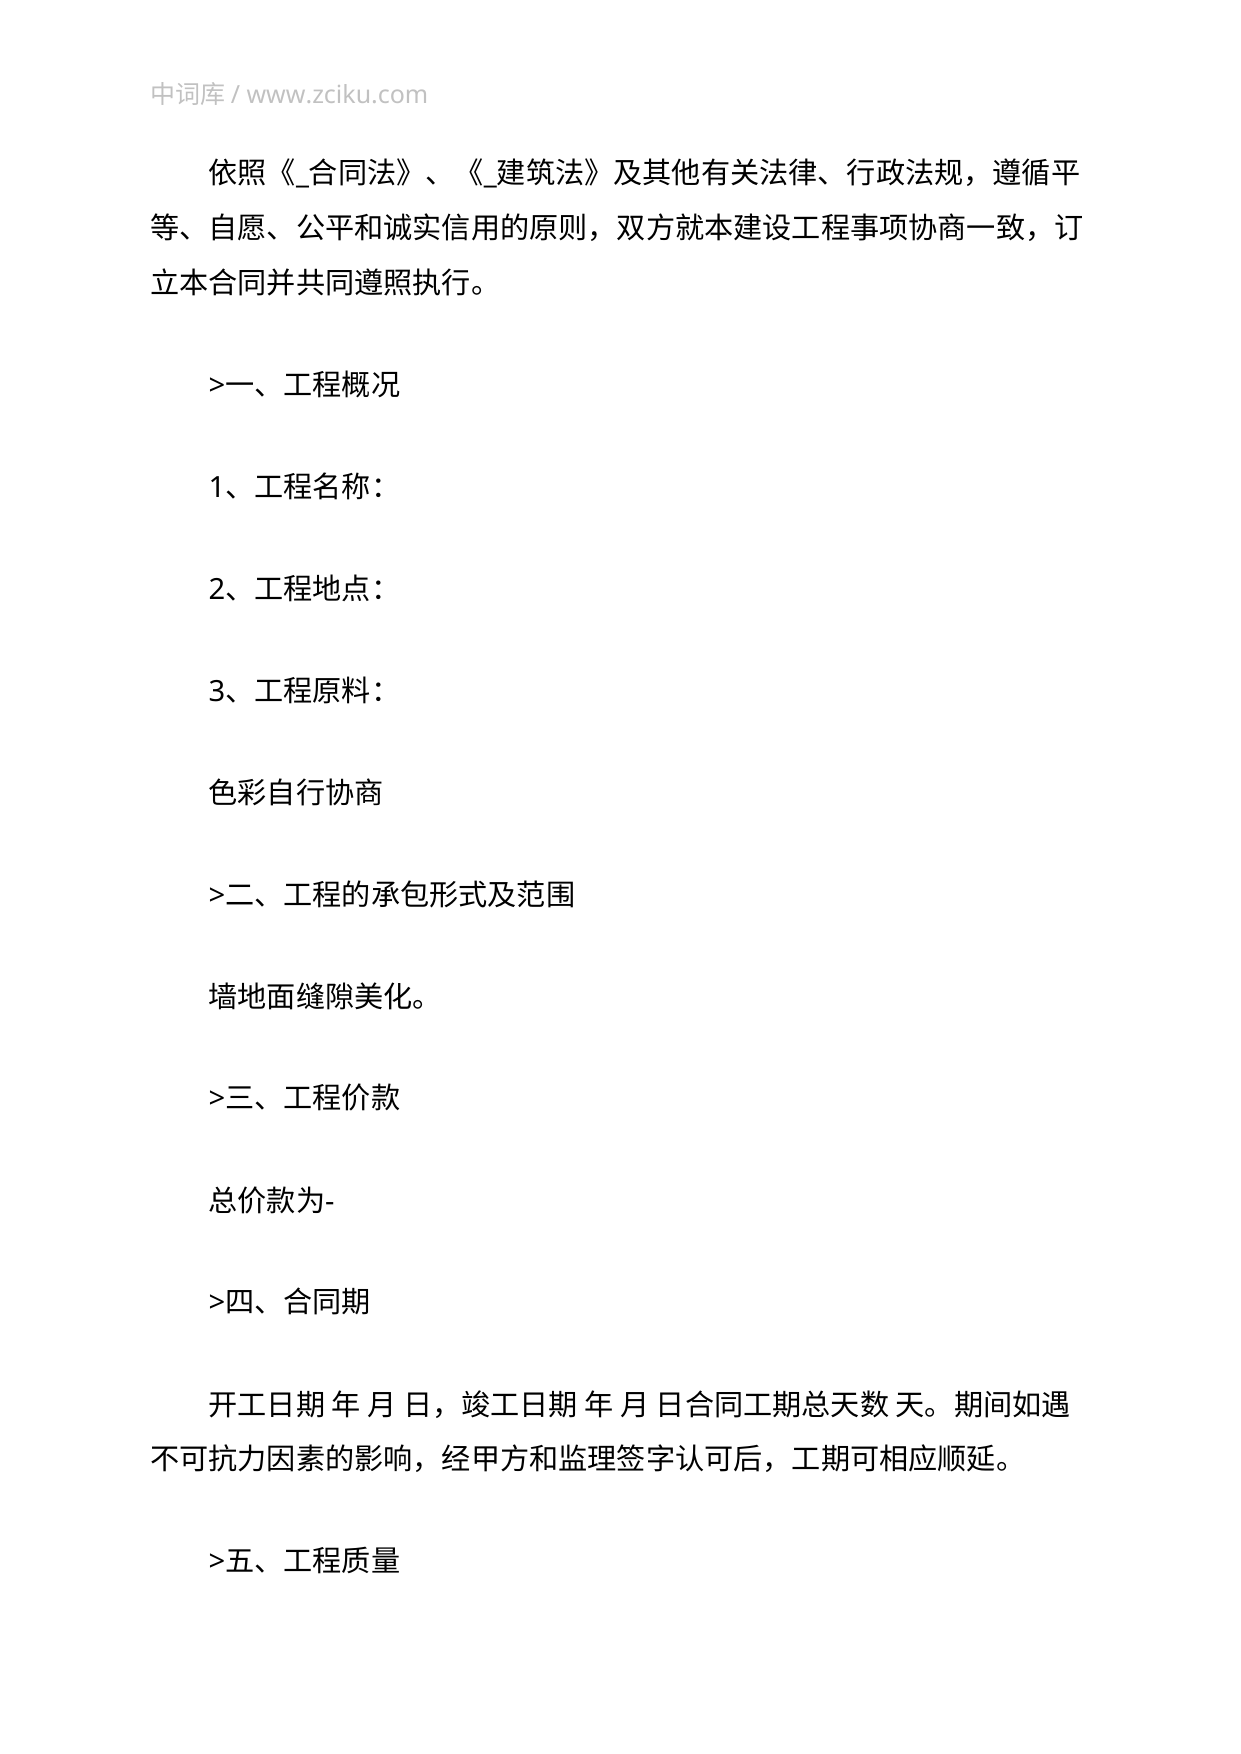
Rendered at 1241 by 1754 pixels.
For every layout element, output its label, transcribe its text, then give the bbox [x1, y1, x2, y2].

text 总价款为- [150, 1177, 1090, 1219]
text >五、工程质量 [150, 1538, 1090, 1580]
text 3、工程原料： [150, 668, 1090, 710]
text >四、合同期 [150, 1279, 1090, 1321]
text >二、工程的承包形式及范围 [150, 871, 1090, 914]
text >三、工程价款 [150, 1075, 1090, 1117]
text 墙地面缝隙美化。 [150, 973, 1090, 1016]
text >一、工程概况 [150, 362, 1090, 404]
text 1、工程名称： [150, 464, 1090, 506]
text 开工日期 年 月 日，竣工日期 年 月 日合同工期总天数 天。期间如遇不可抗力因素的影响，经甲方和监理签字认可后，工期可相应顺延。 [150, 1381, 1090, 1478]
text 依照《_合同法》、《_建筑法》及其他有关法律、行政法规，遵循平等、自愿、公平和诚实信用的原则，双方就本建设工程事项协商一致，订立本合同并共同遵照执行。 [150, 150, 1090, 302]
text 2、工程地点： [150, 566, 1090, 608]
text 色彩自行协商 [150, 769, 1090, 812]
